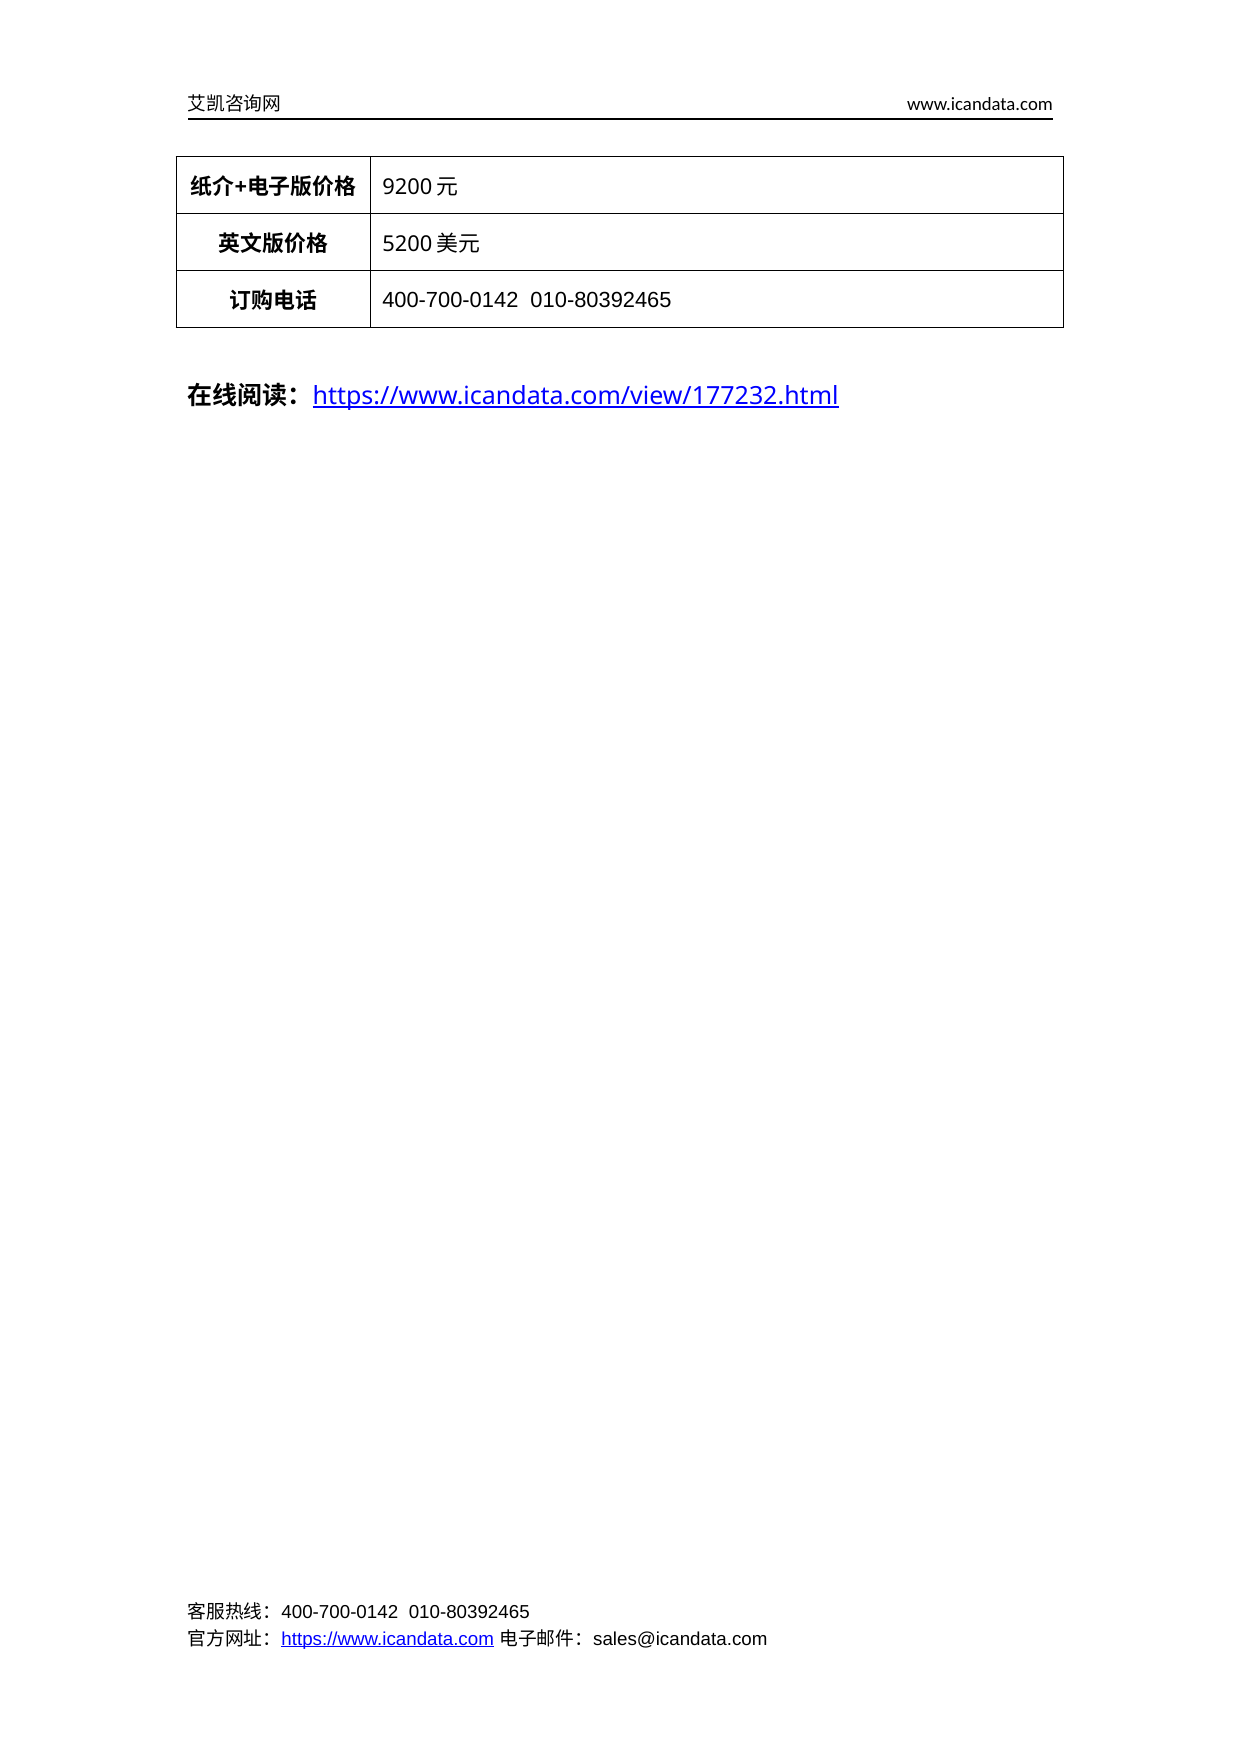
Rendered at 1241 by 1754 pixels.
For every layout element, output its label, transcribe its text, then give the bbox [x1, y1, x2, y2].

table_cell 订购电话 [177, 271, 370, 327]
table_cell 5200美元 [371, 214, 1063, 270]
text 在线阅读：https://www.icandata.com/view/177232.html [187, 361, 1053, 426]
table_cell 9200元 [371, 157, 1063, 213]
table_cell 400-700-0142 010-80392465 [371, 271, 1063, 327]
table_cell 纸介+电子版价格 [177, 157, 370, 213]
table_cell 英文版价格 [177, 214, 370, 270]
